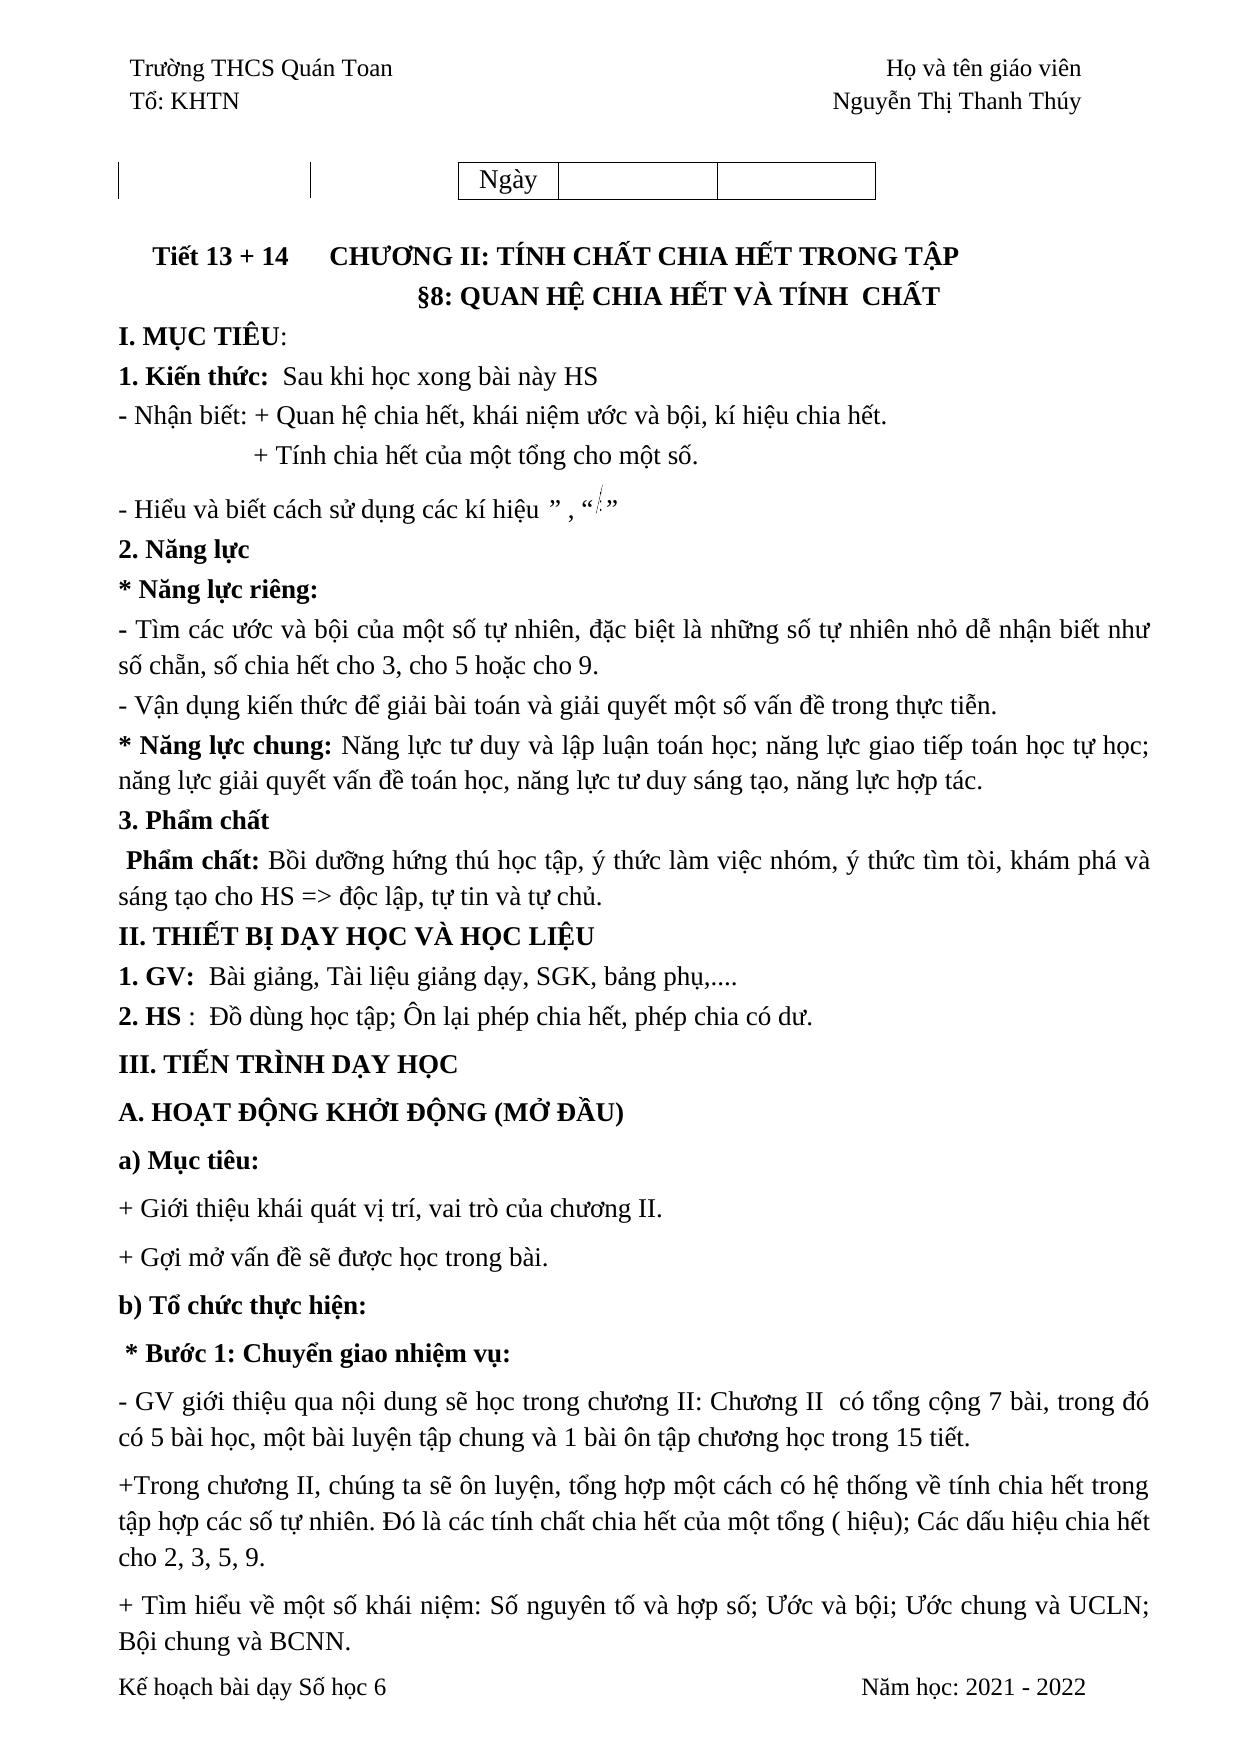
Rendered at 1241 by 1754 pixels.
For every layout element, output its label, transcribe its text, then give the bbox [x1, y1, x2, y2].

text 1. GV: Bài giảng, Tài liệu giảng dạy, SGK, bảng phụ,.... [118, 960, 1152, 991]
text III. TIẾN TRÌNH DẠY HỌC [118, 1048, 1152, 1079]
text - Tìm các ước và bội của một số tự nhiên, đặc biệt là những số tự nhiên nhỏ dễ nhận biết như số chẵn, số chia hết cho 3, cho 5 hoặc cho 9. [118, 613, 1152, 680]
text * Bước 1: Chuyển giao nhiệm vụ: [118, 1337, 1152, 1368]
table_cell [559, 163, 717, 199]
text I. MỤC TIÊU: [118, 320, 1152, 351]
text Tiết 13 + 14 CHƯƠNG II: TÍNH CHẤT CHIA HẾT TRONG TẬP [118, 240, 1152, 271]
table_cell Ngày [459, 163, 558, 199]
text * Năng lực chung: Năng lực tư duy và lập luận toán học; năng lực giao tiếp toán học tự học; năng lực giải quyết vấn đề toán học, năng lực tư duy sáng tạo, năng lực hợp tác. [118, 729, 1152, 796]
text 2. HS : Đồ dùng học tập; Ôn lại phép chia hết, phép chia có dư. [118, 1000, 1152, 1031]
text 1. Kiến thức: Sau khi học xong bài này HS [118, 359, 1152, 391]
text Phẩm chất: Bồi dưỡng hứng thú học tập, ý thức làm việc nhóm, ý thức tìm tòi, khám phá và sáng tạo cho HS => độc lập, tự tin và tự chủ. [118, 844, 1152, 911]
text A. HOẠT ĐỘNG KHỞI ĐỘNG (MỞ ĐẦU) [118, 1096, 1152, 1127]
text + Gợi mở vấn đề sẽ được học trong bài. [118, 1241, 1152, 1272]
text b) Tổ chức thực hiện: [118, 1289, 1152, 1320]
text + Giới thiệu khái quát vị trí, vai trò của chương II. [118, 1193, 1152, 1224]
text +Trong chương II, chúng ta sẽ ôn luyện, tổng hợp một cách có hệ thống về tính chia hết trong tập hợp các số tự nhiên. Đó là các tính chất chia hết của một tổng ( hiệu); Các dấu hiệu chia hết cho 2, 3, 5, 9. [118, 1469, 1152, 1572]
text + Tìm hiểu về một số khái niệm: Số nguyên tố và hợp số; Ước và bội; Ước chung và UCLN; Bội chung và BCNN. [118, 1589, 1152, 1656]
text 3. Phẩm chất [118, 804, 1152, 836]
text 2. Năng lực [118, 533, 1152, 564]
text - GV giới thiệu qua nội dung sẽ học trong chương II: Chương II có tổng cộng 7 bài, trong đó có 5 bài học, một bài luyện tập chung và 1 bài ôn tập chương học trong 15 tiết. [118, 1386, 1152, 1452]
text II. THIẾT BỊ DẠY HỌC VÀ HỌC LIỆU [118, 920, 1152, 951]
subtitle §8: QUAN HỆ CHIA HẾT VÀ TÍNH CHẤT [118, 280, 1152, 311]
text - Nhận biết: + Quan hệ chia hết, khái niệm ước và bội, kí hiệu chia hết. [118, 399, 1152, 431]
text + Tính chia hết của một tổng cho một số. [118, 439, 1152, 471]
text * Năng lực riêng: [118, 573, 1152, 604]
text - Hiểu và biết cách sử dụng các kí hiệu ” , “” [118, 479, 1152, 525]
table_cell [718, 163, 875, 199]
text a) Mục tiêu: [118, 1144, 1152, 1176]
text - Vận dụng kiến thức để giải bài toán và giải quyết một số vấn đề trong thực tiễn. [118, 689, 1152, 720]
